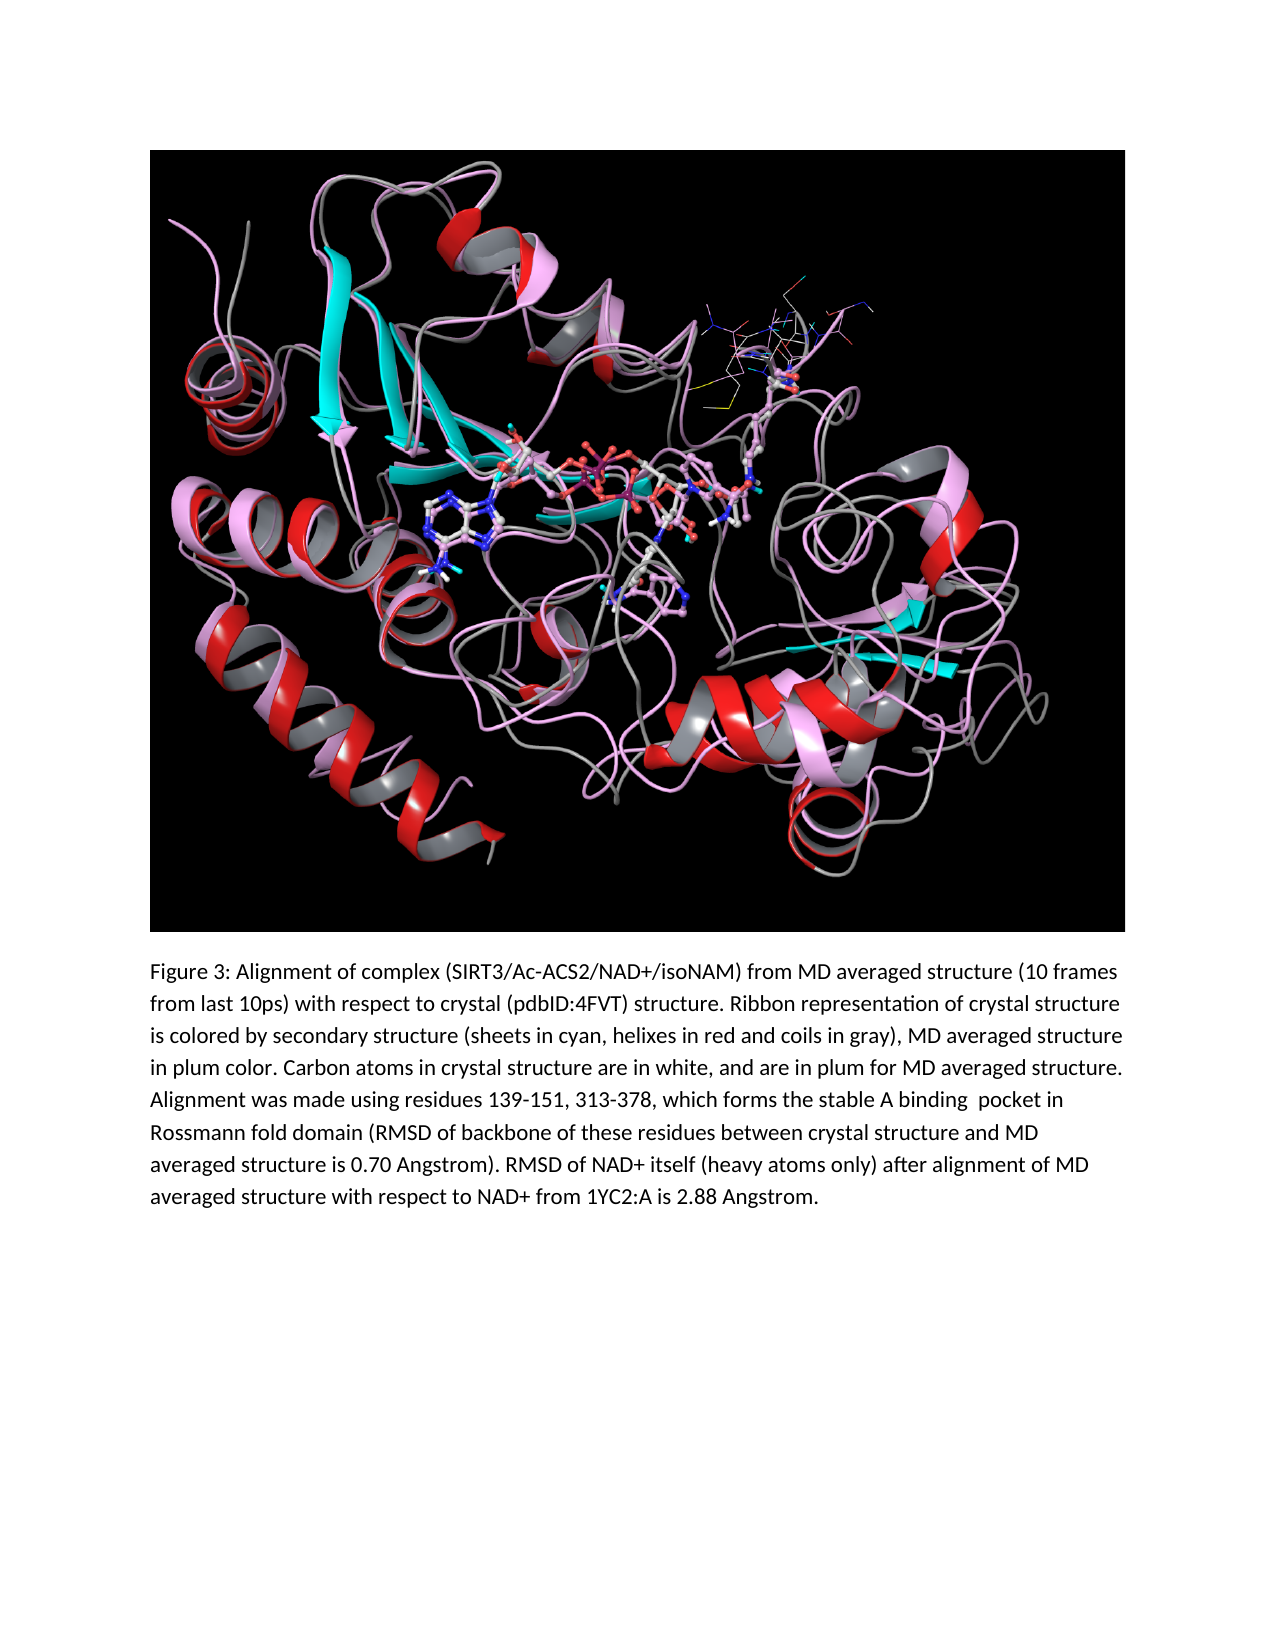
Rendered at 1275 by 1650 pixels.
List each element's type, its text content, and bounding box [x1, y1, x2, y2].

picture [150, 150, 1125, 932]
text Figure 3: Alignment of complex (SIRT3/Ac-ACS2/NAD+/isoNAM) from MD averaged structure (10 frames from last 10ps) with respect to crystal (pdbID:4FVT) structure. Ribbon representation of crystal structure is colored by secondary structure (sheets in cyan, helixes in red and coils in gray), MD averaged structure in plum color. Carbon atoms in crystal structure are in white, and are in plum for MD averaged structure. Alignment was made using residues 139-151, 313-378, which forms the stable A binding pocket in Rossmann fold domain (RMSD of backbone of these residues between crystal structure and MD averaged structure is 0.70 Angstrom). RMSD of NAD+ itself (heavy atoms only) after alignment of MD averaged structure with respect to NAD+ from 1YC2:A is 2.88 Angstrom. [150, 957, 1125, 1210]
